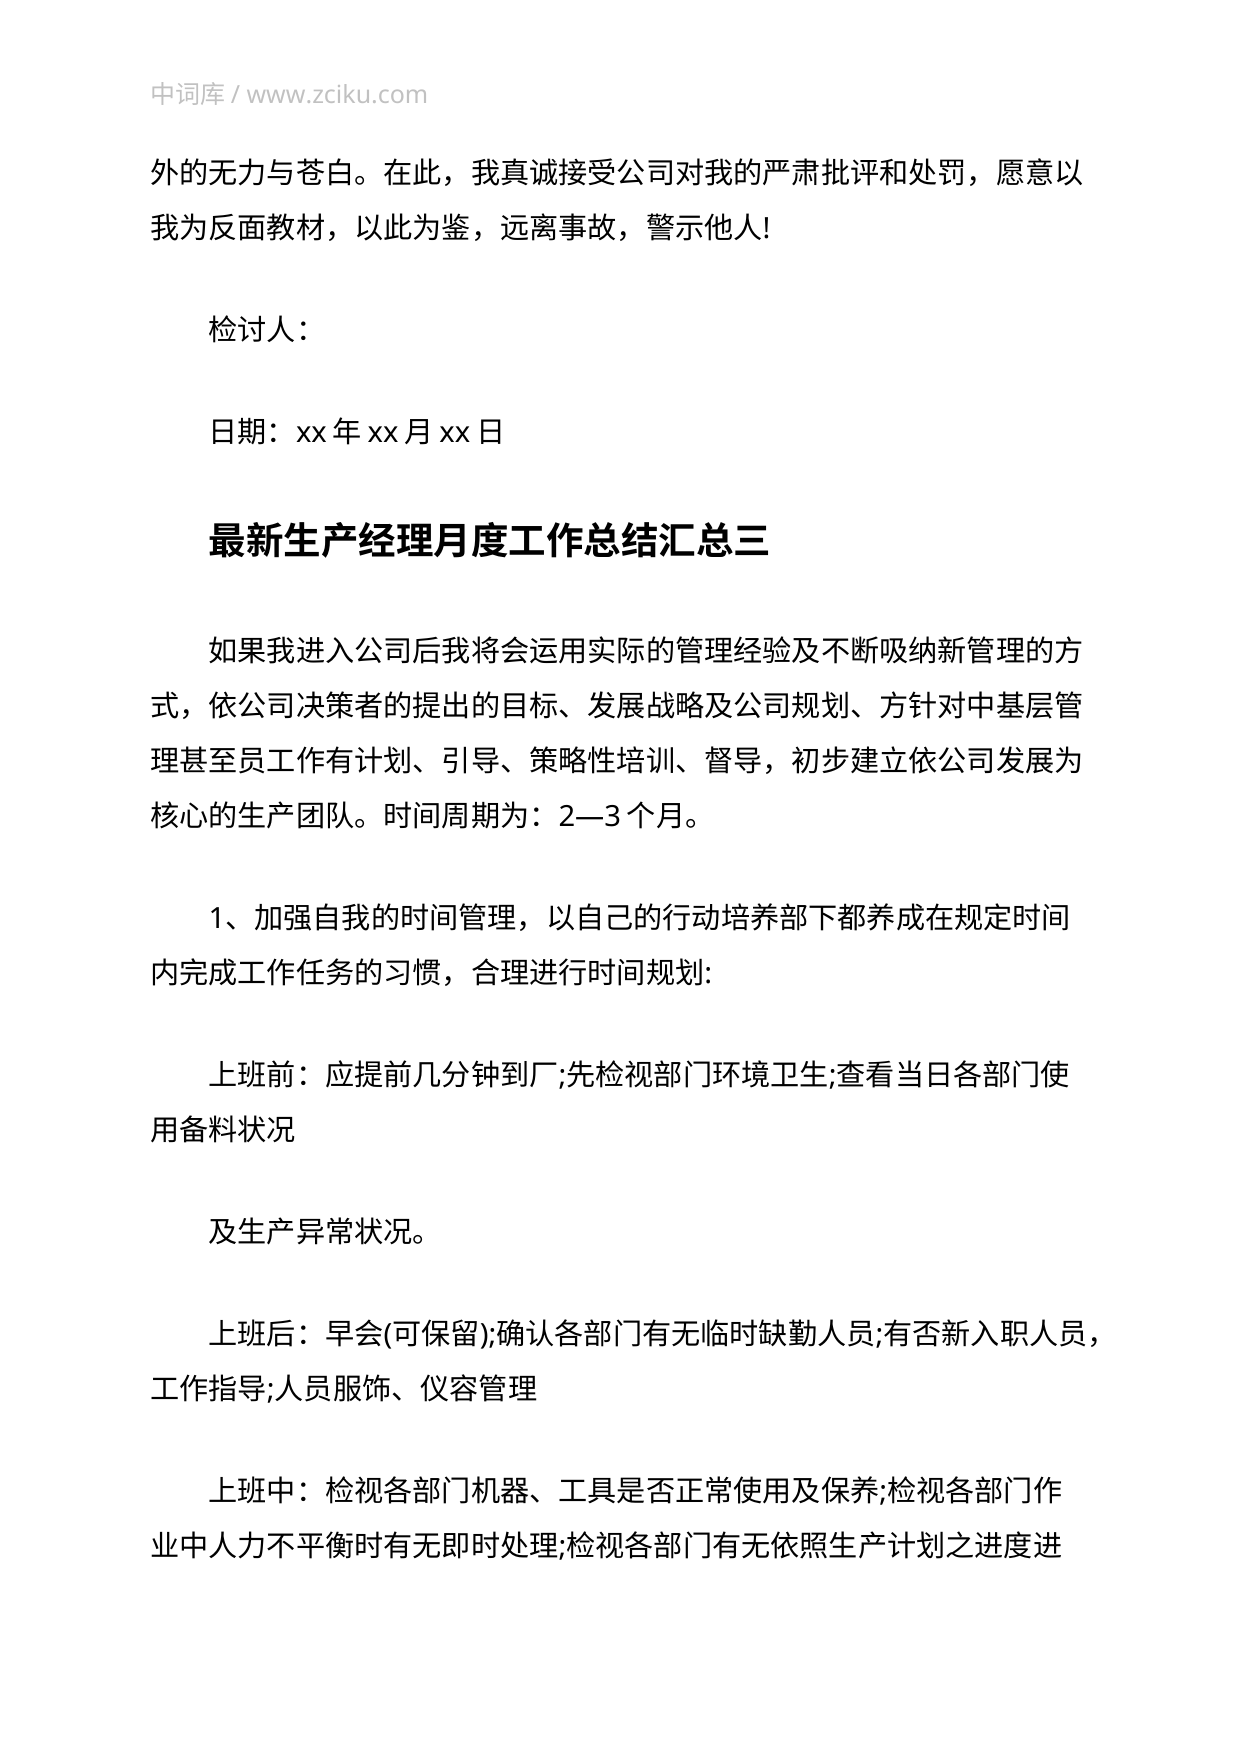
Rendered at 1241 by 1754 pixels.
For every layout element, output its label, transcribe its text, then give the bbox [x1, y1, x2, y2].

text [150, 150, 1090, 247]
text 上班后：早会(可保留);确认各部门有无临时缺勤人员;有否新入职人员，工作指导;人员服饰、仪容管理 [150, 1310, 1090, 1408]
text 1、加强自我的时间管理，以自己的行动培养部下都养成在规定时间内完成工作任务的习惯，合理进行时间规划: [150, 895, 1090, 992]
text 日期：xx年xx月xx日 [150, 409, 1090, 451]
text 检讨人： [150, 307, 1090, 349]
text 如果我进入公司后我将会运用实际的管理经验及不断吸纳新管理的方式，依公司决策者的提出的目标、发展战略及公司规划、方针对中基层管理甚至员工作有计划、引导、策略性培训、督导，初步建立依公司发展为核心的生产团队。时间周期为：2—3个月。 [150, 628, 1090, 835]
text 最新生产经理月度工作总结汇总三 [150, 511, 1090, 565]
text 及生产异常状况。 [150, 1208, 1090, 1251]
text 上班前：应提前几分钟到厂;先检视部门环境卫生;查看当日各部门使用备料状况 [150, 1052, 1090, 1149]
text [150, 1467, 1090, 1564]
